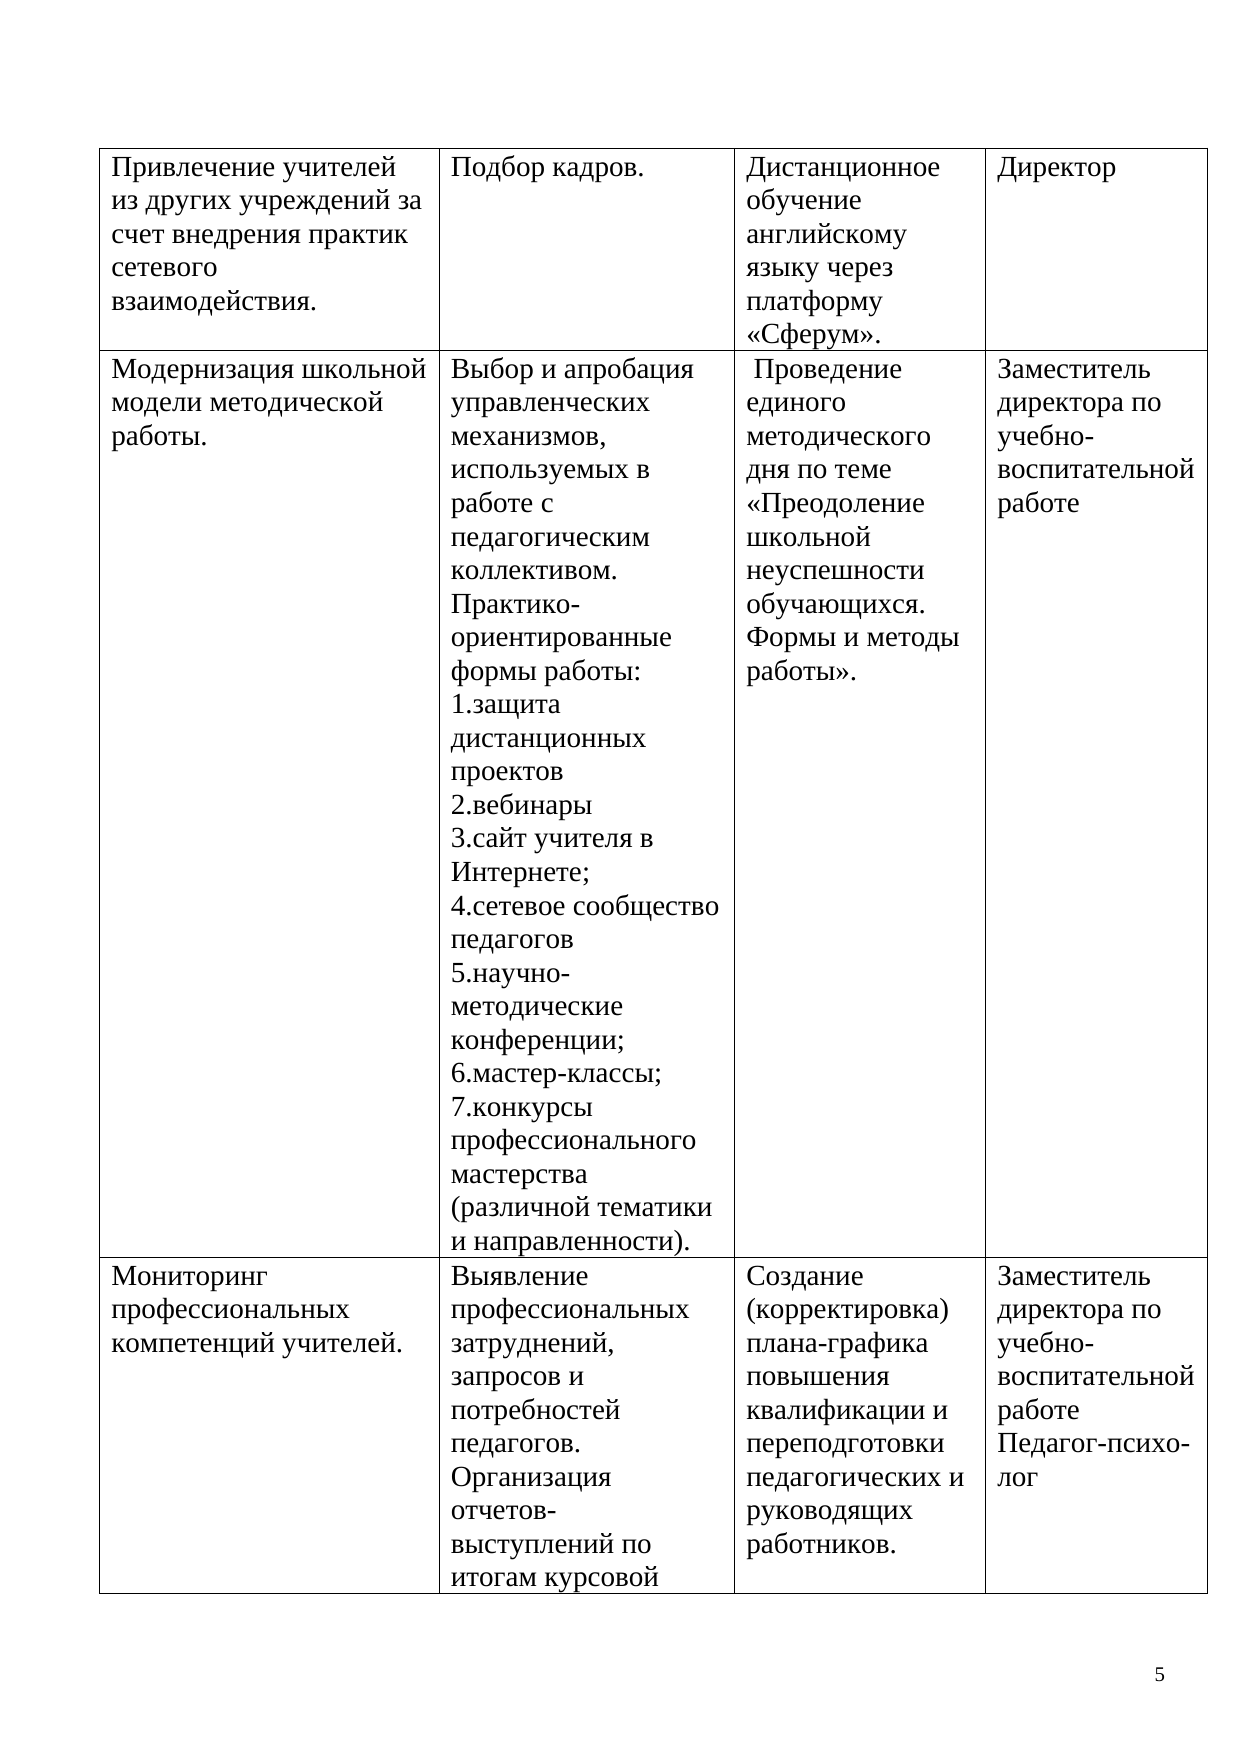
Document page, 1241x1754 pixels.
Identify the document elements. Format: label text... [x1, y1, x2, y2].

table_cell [735, 1258, 985, 1593]
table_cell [986, 1258, 1207, 1593]
table_cell Дистанционное обучение английскому языку через платформу «Сферум». [735, 149, 985, 350]
table_cell Заместитель директора по учебно- воспитательной работе [986, 351, 1207, 1257]
table_cell Привлечение учителей из других учреждений за счет внедрения практик сетевого взаимодействия. [100, 149, 439, 350]
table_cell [440, 1258, 734, 1593]
table_cell Выбор и апробация управленческих механизмов, используемых в работе с педагогическим коллективом. Практико-ориентированные формы работы: 1.защита дистанционных проектов 2.вебинары 3.сайт учителя в Интернете; 4.сетевое сообщество педагогов 5.научно-методические конференции; 6.мастер-классы; 7.конкурсы профессионального мастерства (различной тематики и направленности). [440, 351, 734, 1257]
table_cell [100, 1258, 439, 1593]
table_cell Подбор кадров. [440, 149, 734, 350]
table_cell Проведение единого методического дня по теме «Преодоление школьной неуспешности обучающихся. Формы и методы работы». [735, 351, 985, 1257]
table_cell Модернизация школьной модели методической работы. [100, 351, 439, 1257]
table_cell Директор [986, 149, 1207, 350]
